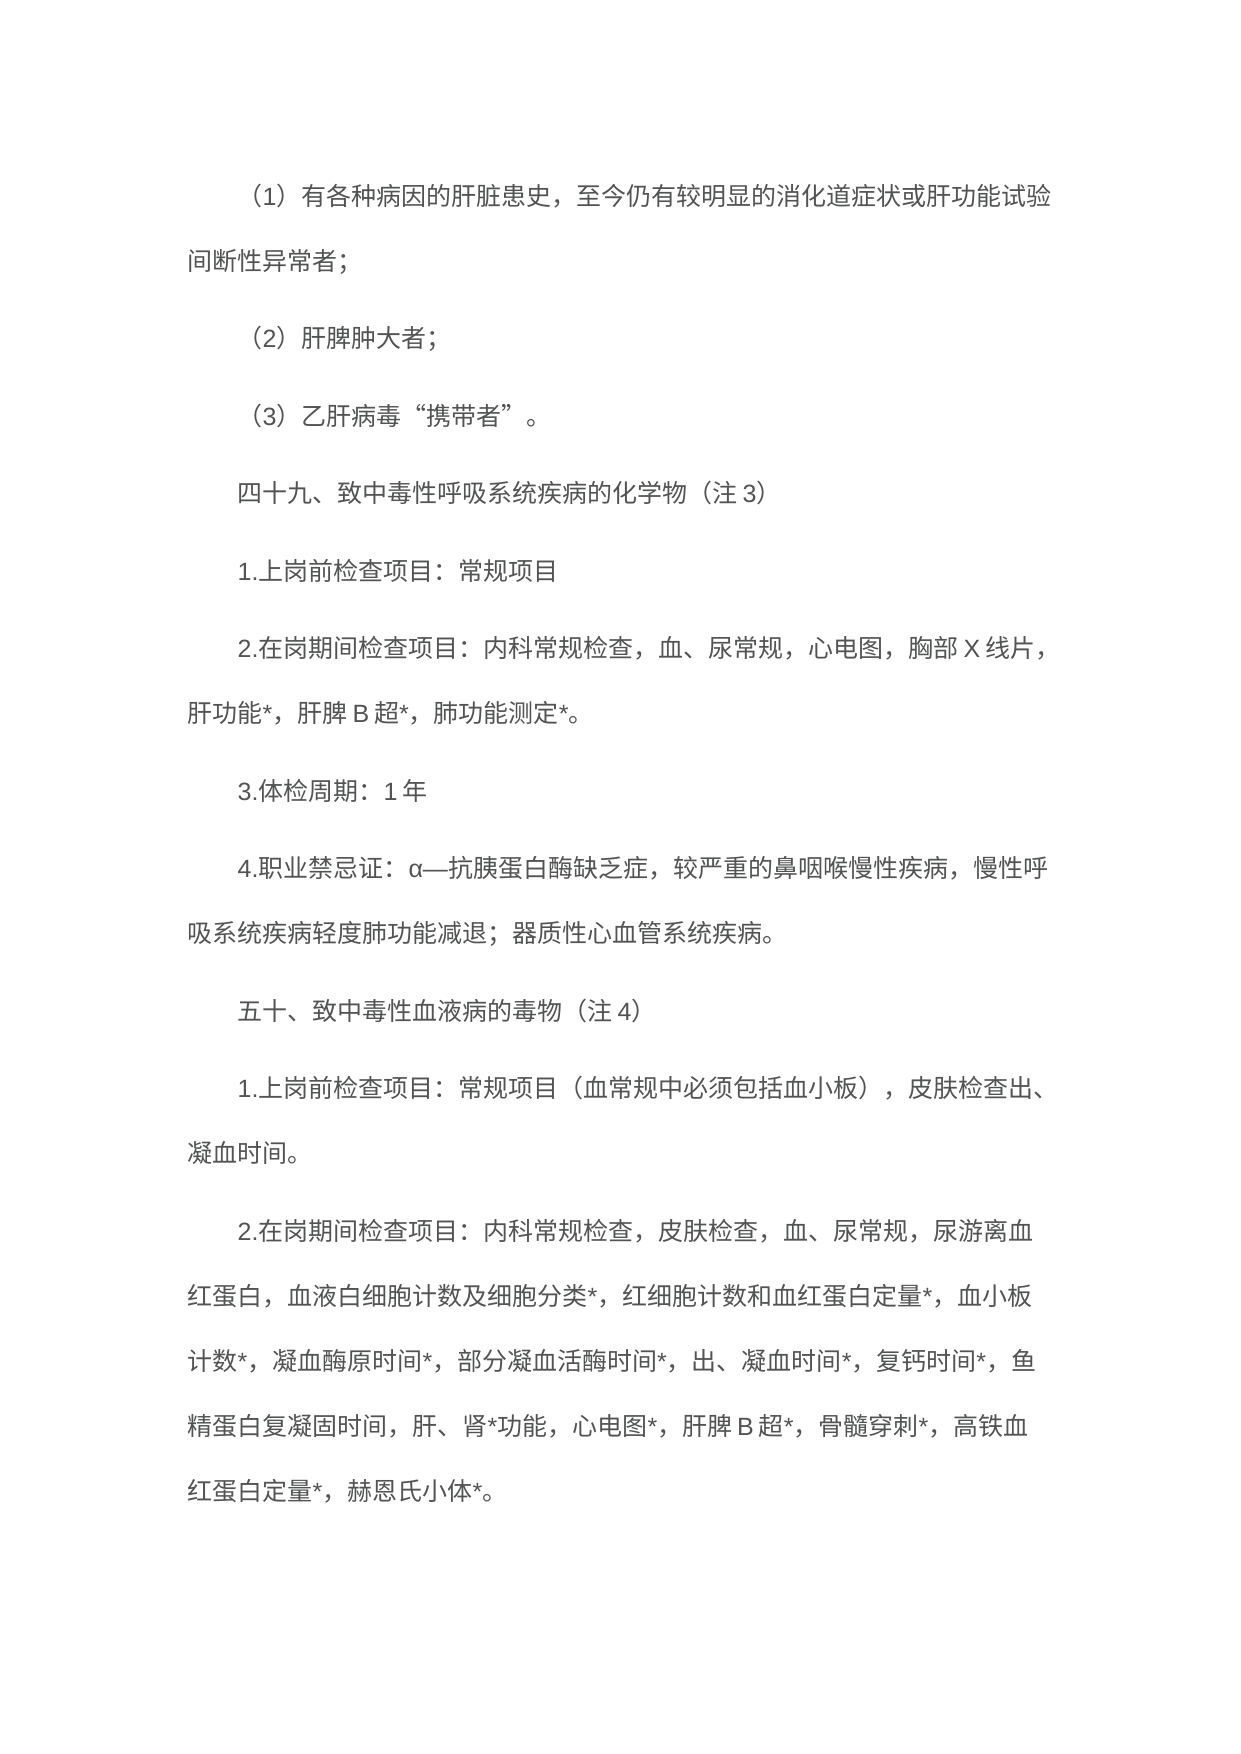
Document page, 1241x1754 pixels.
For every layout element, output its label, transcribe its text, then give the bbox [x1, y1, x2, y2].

text （2）肝脾肿大者； [187, 304, 1053, 369]
text 1.上岗前检查项目：常规项目（血常规中必须包括血小板），皮肤检查出、凝血时间。 [187, 1054, 1053, 1184]
text （1）有各种病因的肝脏患史，至今仍有较明显的消化道症状或肝功能试验间断性异常者； [187, 162, 1053, 292]
text （3）乙肝病毒“携带者”。 [187, 382, 1053, 447]
text 四十九、致中毒性呼吸系统疾病的化学物（注3） [187, 459, 1053, 524]
text 五十、致中毒性血液病的毒物（注4） [187, 977, 1053, 1042]
text 4.职业禁忌证：α—抗胰蛋白酶缺乏症，较严重的鼻咽喉慢性疾病，慢性呼吸系统疾病轻度肺功能减退；器质性心血管系统疾病。 [187, 834, 1053, 964]
text 2.在岗期间检查项目：内科常规检查，血、尿常规，心电图，胸部X线片，肝功能*，肝脾B超*，肺功能测定*。 [187, 614, 1053, 744]
text 1.上岗前检查项目：常规项目 [187, 537, 1053, 602]
text 3.体检周期：1年 [187, 757, 1053, 822]
text 2.在岗期间检查项目：内科常规检查，皮肤检查，血、尿常规，尿游离血红蛋白，血液白细胞计数及细胞分类*，红细胞计数和血红蛋白定量*，血小板计数*，凝血酶原时间*，部分凝血活酶时间*，出、凝血时间*，复钙时间*，鱼精蛋白复凝固时间，肝、肾*功能，心电图*，肝脾B超*，骨髓穿刺*，高铁血红蛋白定量*，赫恩氏小体*。 [187, 1197, 1053, 1522]
